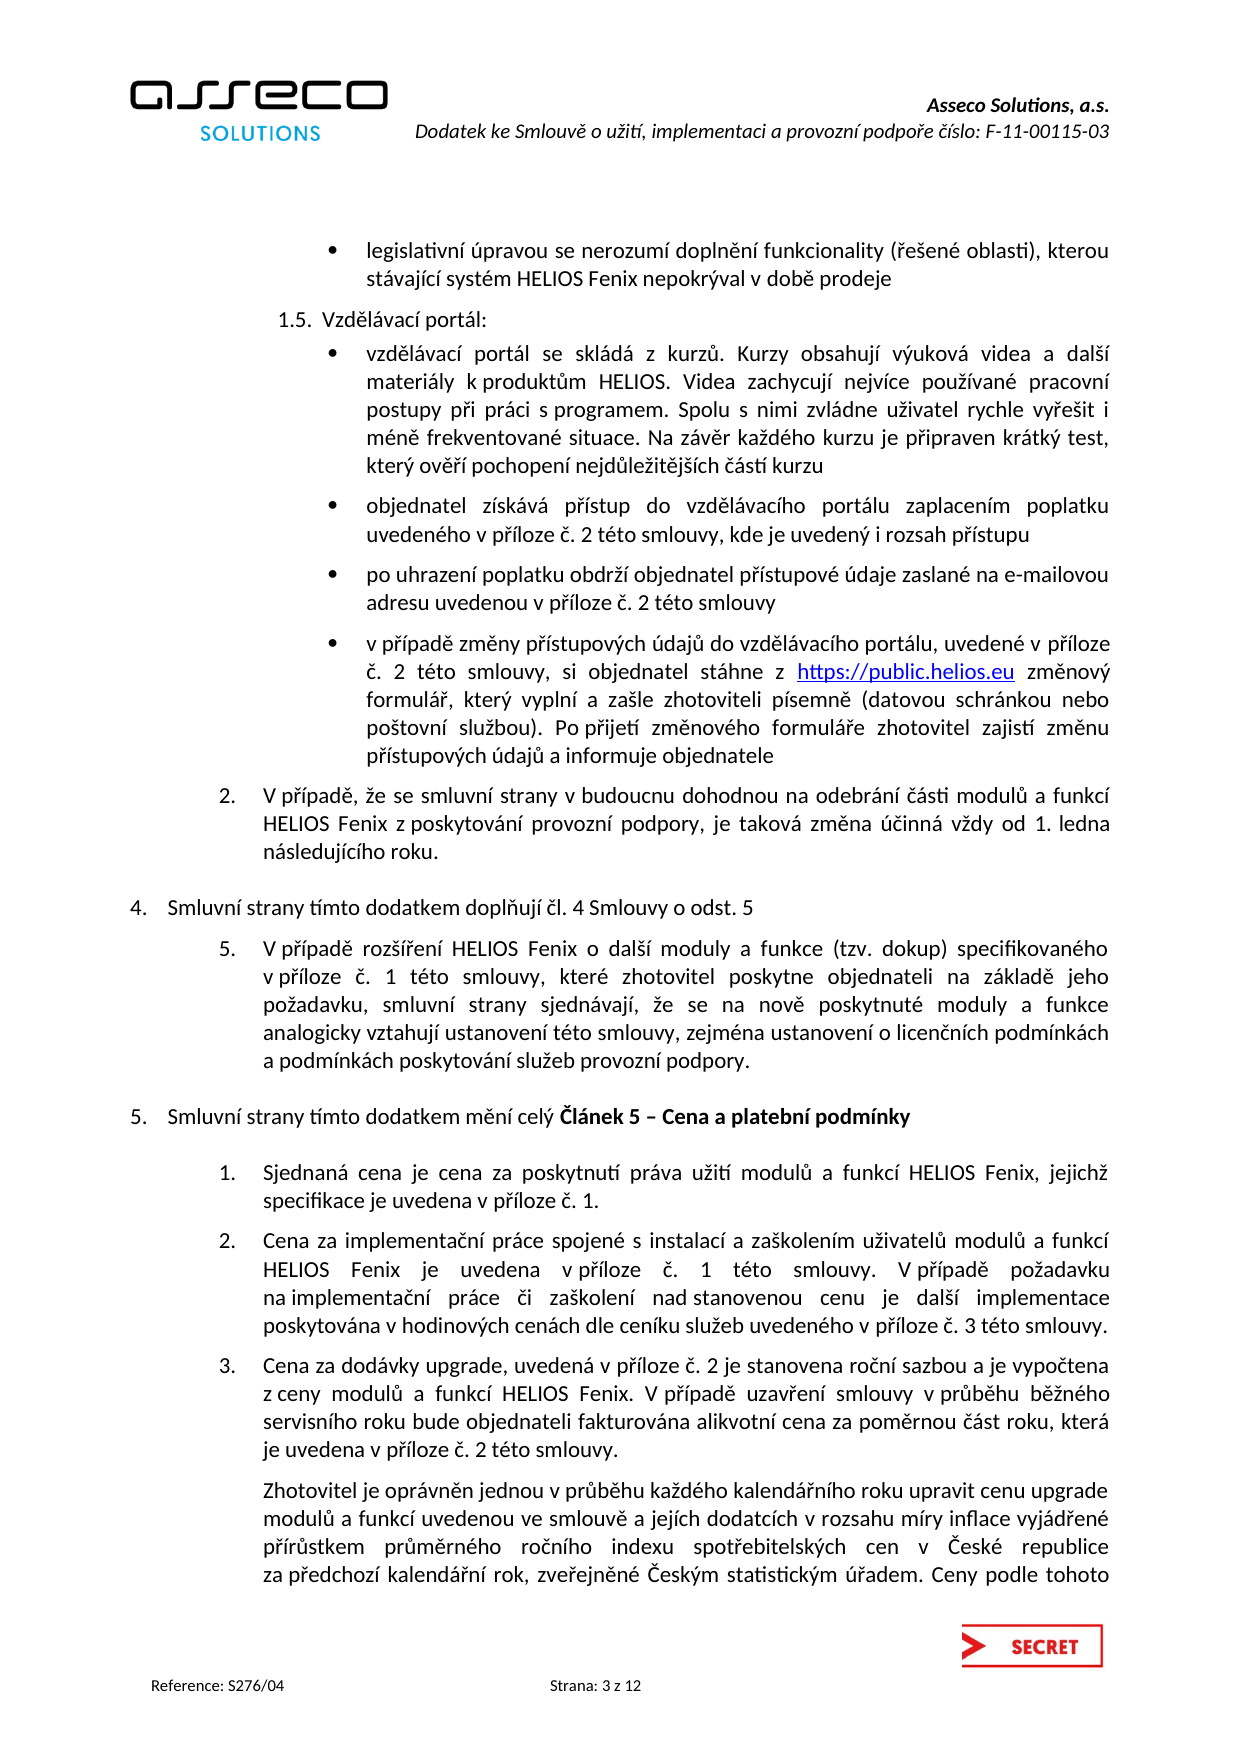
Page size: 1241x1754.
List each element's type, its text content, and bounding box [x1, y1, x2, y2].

list Smluvní strany tímto dodatkem mění celý Článek 5 – Cena a platební podmínky [130, 1102, 1110, 1130]
picture [962, 1616, 1111, 1676]
text Smluvní strany tímto dodatkem doplňují čl. 4 Smlouvy o odst. 5 [130, 893, 1110, 921]
picture [130, 80, 388, 141]
list v případě změny přístupových údajů do vzdělávacího portálu, uvedené v příloze č. 2 této smlouvy, si objednatel stáhne z https://public.helios.eu změnový formulář, který vyplní a zašle zhotoviteli písemně (datovou schránkou nebo poštovní službou). Po přijetí změnového formuláře zhotovitel zajistí změnu přístupových údajů a informuje objednatele [329, 629, 1110, 769]
list Sjednaná cena je cena za poskytnutí práva užití modulů a funkcí HELIOS Fenix, jejichž specifikace je uvedena v příloze č. 1. [218, 1158, 1110, 1214]
list po uhrazení poplatku obdrží objednatel přístupové údaje zaslané na e-mailovou adresu uvedenou v příloze č. 2 této smlouvy [329, 560, 1110, 616]
list legislativní úpravou se nerozumí doplnění funkcionality (řešené oblasti), kterou stávající systém HELIOS Fenix nepokrýval v době prodeje [329, 236, 1110, 292]
list vzdělávací portál se skládá z kurzů. Kurzy obsahují výuková videa a další materiály k produktům HELIOS. Videa zachycují nejvíce používané pracovní postupy při práci s programem. Spolu s nimi zvládne uživatel rychle vyřešit i méně frekventované situace. Na závěr každého kurzu je připraven krátký test, který ověří pochopení nejdůležitějších částí kurzu [329, 339, 1110, 479]
picture [216, 128, 225, 138]
list V případě rozšíření HELIOS Fenix o další moduly a funkce (tzv. dokup) specifikovaného v příloze č. 1 této smlouvy, které zhotovitel poskytne objednateli na základě jeho požadavku, smluvní strany sjednávají, že se na nově poskytnuté moduly a funkce analogicky vztahují ustanovení této smlouvy, zejména ustanovení o licenčních podmínkách a podmínkách poskytování služeb provozní podpory. [218, 934, 1110, 1074]
picture [298, 133, 303, 141]
list Vzdělávací portál: [277, 305, 1110, 333]
list V případě, že se smluvní strany v budoucnu dohodnou na odebrání části modulů a funkcí HELIOS Fenix z poskytování provozní podpory, je taková změna účinná vždy od 1. ledna následujícího roku. [218, 781, 1110, 865]
list Cena za implementační práce spojené s instalací a zaškolením uživatelů modulů a funkcí HELIOS Fenix je uvedena v příloze č. 1 této smlouvy. V případě požadavku na implementační práce či zaškolení nad stanovenou cenu je další implementace poskytována v hodinových cenách dle ceníku služeb uvedeného v příloze č. 3 této smlouvy. [218, 1227, 1110, 1339]
picture [279, 128, 288, 138]
list Cena za dodávky upgrade, uvedená v příloze č. 2 je stanovena roční sazbou a je vypočtena z ceny modulů a funkcí HELIOS Fenix. V případě uzavření smlouvy v průběhu běžného servisního roku bude objednateli fakturována alikvotní cena za poměrnou část roku, která je uvedena v příloze č. 2 této smlouvy. [218, 1351, 1110, 1463]
list objednatel získává přístup do vzdělávacího portálu zaplacením poplatku uvedeného v příloze č. 2 této smlouvy, kde je uvedený i rozsah přístupu [329, 492, 1110, 548]
